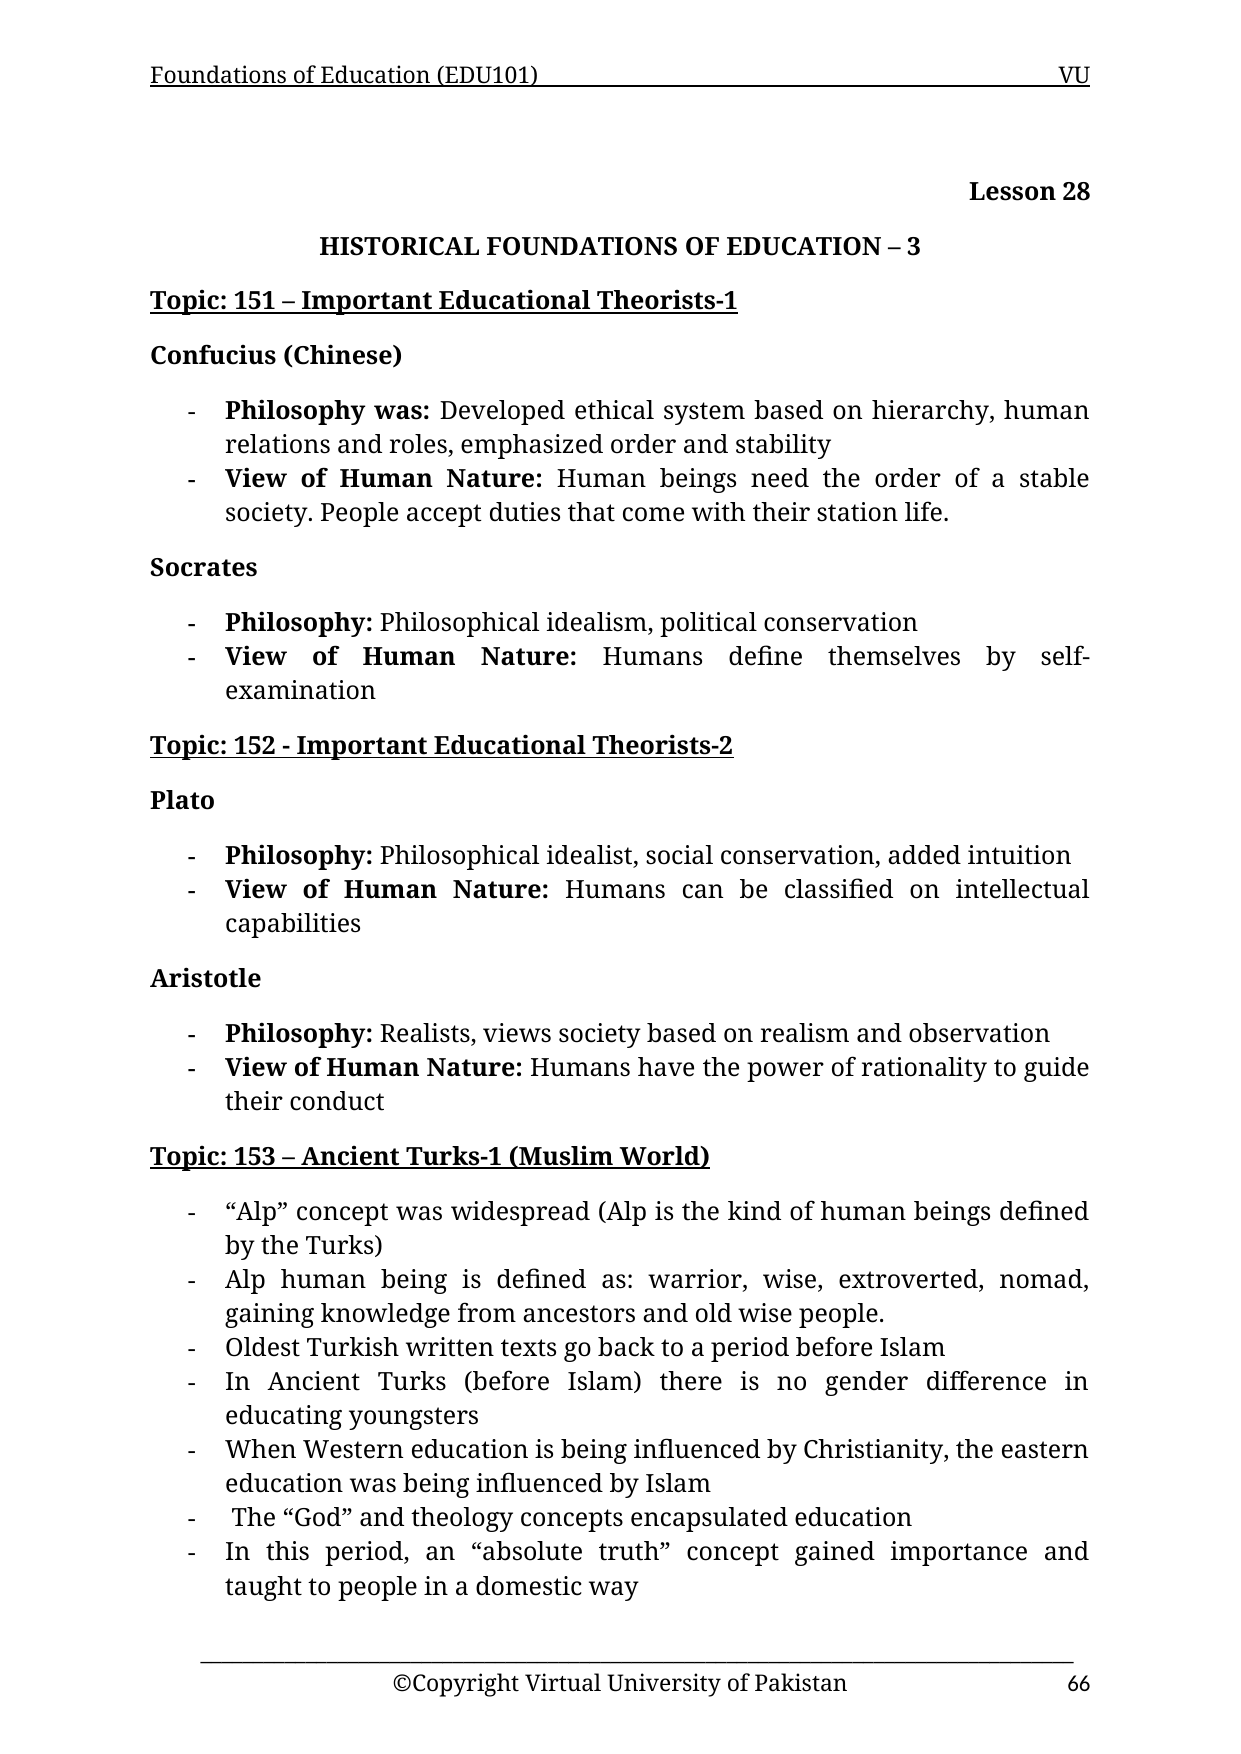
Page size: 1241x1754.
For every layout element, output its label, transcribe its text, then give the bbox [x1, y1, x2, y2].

text Aristotle [150, 961, 1090, 995]
list In this period, an “absolute truth” concept gained importance and taught to people in a domestic way [187, 1534, 1090, 1602]
list Alp human being is defined as: warrior, wise, extroverted, nomad, gaining knowledge from ancestors and old wise people. [187, 1262, 1090, 1330]
list In Ancient Turks (before Islam) there is no gender difference in educating youngsters [187, 1364, 1090, 1432]
text Topic: 153 – Ancient Turks-1 (Muslim World) [150, 1138, 1090, 1173]
list Philosophy: Philosophical idealism, political conservation [187, 605, 1090, 639]
list View of Human Nature: Humans define themselves by self-examination [187, 639, 1090, 707]
text Topic: 152 - Important Educational Theorists-2 [150, 728, 1090, 762]
list Philosophy was: Developed ethical system based on hierarchy, human relations and roles, emphasized order and stability [187, 393, 1090, 461]
list Philosophy: Realists, views society based on realism and observation [187, 1016, 1090, 1049]
list View of Human Nature: Human beings need the order of a stable society. People accept duties that come with their station life. [187, 461, 1090, 529]
text Topic: 151 – Important Educational Theorists-1 [150, 283, 1090, 317]
list The “God” and theology concepts encapsulated education [187, 1500, 1090, 1534]
text Socrates [150, 550, 1090, 584]
list View of Human Nature: Humans can be classified on intellectual capabilities [187, 872, 1090, 940]
text Plato [150, 783, 1090, 817]
list Oldest Turkish written texts go back to a period before Islam [187, 1330, 1090, 1364]
text HISTORICAL FOUNDATIONS OF EDUCATION – 3 [150, 228, 1090, 262]
list Philosophy: Philosophical idealist, social conservation, added intuition [187, 838, 1090, 872]
text Confucius (Chinese) [150, 338, 1090, 372]
text Lesson 28 [150, 173, 1090, 207]
list “Alp” concept was widespread (Alp is the kind of human beings defined by the Turks) [187, 1193, 1090, 1262]
list View of Human Nature: Humans have the power of rationality to guide their conduct [187, 1049, 1090, 1118]
list When Western education is being influenced by Christianity, the eastern education was being influenced by Islam [187, 1432, 1090, 1500]
